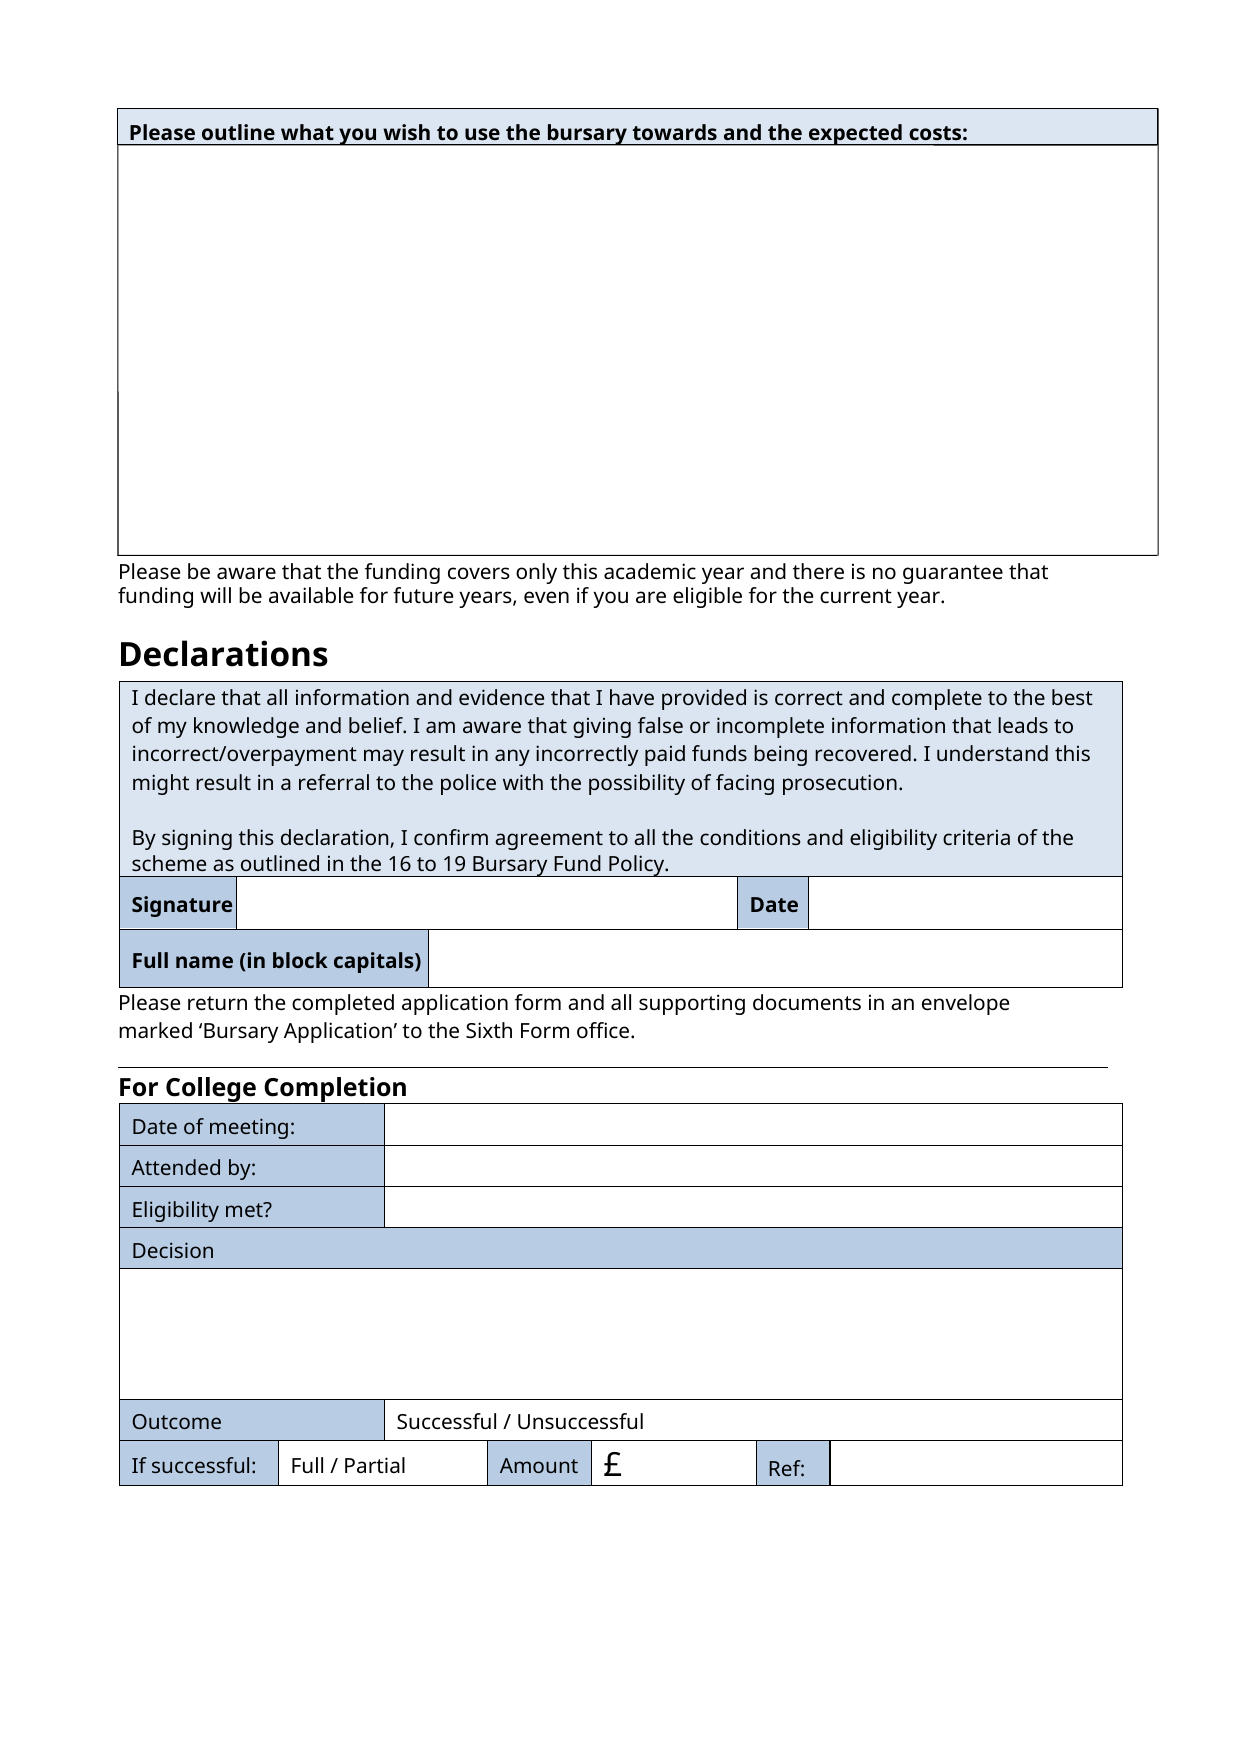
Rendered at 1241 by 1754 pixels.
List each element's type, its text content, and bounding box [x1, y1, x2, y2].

table_cell £ [592, 1441, 756, 1485]
table_cell [831, 1441, 1122, 1485]
table_cell Attended by: [120, 1146, 384, 1186]
table_cell [809, 877, 1122, 928]
table_cell Eligibility met? [120, 1187, 384, 1227]
table_cell [237, 877, 737, 928]
table_cell Decision [120, 1228, 1122, 1268]
table_cell Date [738, 877, 808, 928]
table_cell Full / Partial [279, 1441, 487, 1485]
text For College Completion [118, 1069, 1136, 1103]
table_cell Ref: [757, 1441, 829, 1485]
table_cell [385, 1187, 1122, 1227]
table_cell Successful / Unsuccessful [385, 1400, 1122, 1440]
table_cell Amount [488, 1441, 591, 1485]
table_header I declare that all information and evidence that I have provided is correct and complete to the best of my knowledge and belief. I am aware that giving false or incomplete information that leads to incorrect/overpayment may result in any incorrectly paid funds being recovered. I understand this might result in a referral to the police with the possibility of facing prosecution. By signing this declaration, I confirm agreement to all the conditions and eligibility criteria of the scheme as outlined in the 16 to 19 Bursary Fund Policy. [120, 682, 1122, 876]
table_cell If successful: [120, 1441, 278, 1485]
text Please return the completed application form and all supporting documents in an envelope marked ‘Bursary Application’ to the Sixth Form office. [118, 988, 1049, 1045]
text Declarations [118, 631, 1136, 676]
table_cell [429, 930, 1122, 987]
table_cell Full name (in block capitals) [120, 930, 428, 987]
table_cell [385, 1146, 1122, 1186]
table_cell Signature [120, 877, 236, 928]
table_cell [120, 1269, 1122, 1399]
text Please be aware that the funding covers only this academic year and there is no guarantee that [118, 561, 1136, 583]
table_header Date of meeting: [120, 1104, 384, 1145]
table_cell Outcome [120, 1400, 384, 1440]
table_header [385, 1104, 1122, 1145]
text funding will be available for future years, even if you are eligible for the current year. [118, 583, 1136, 609]
